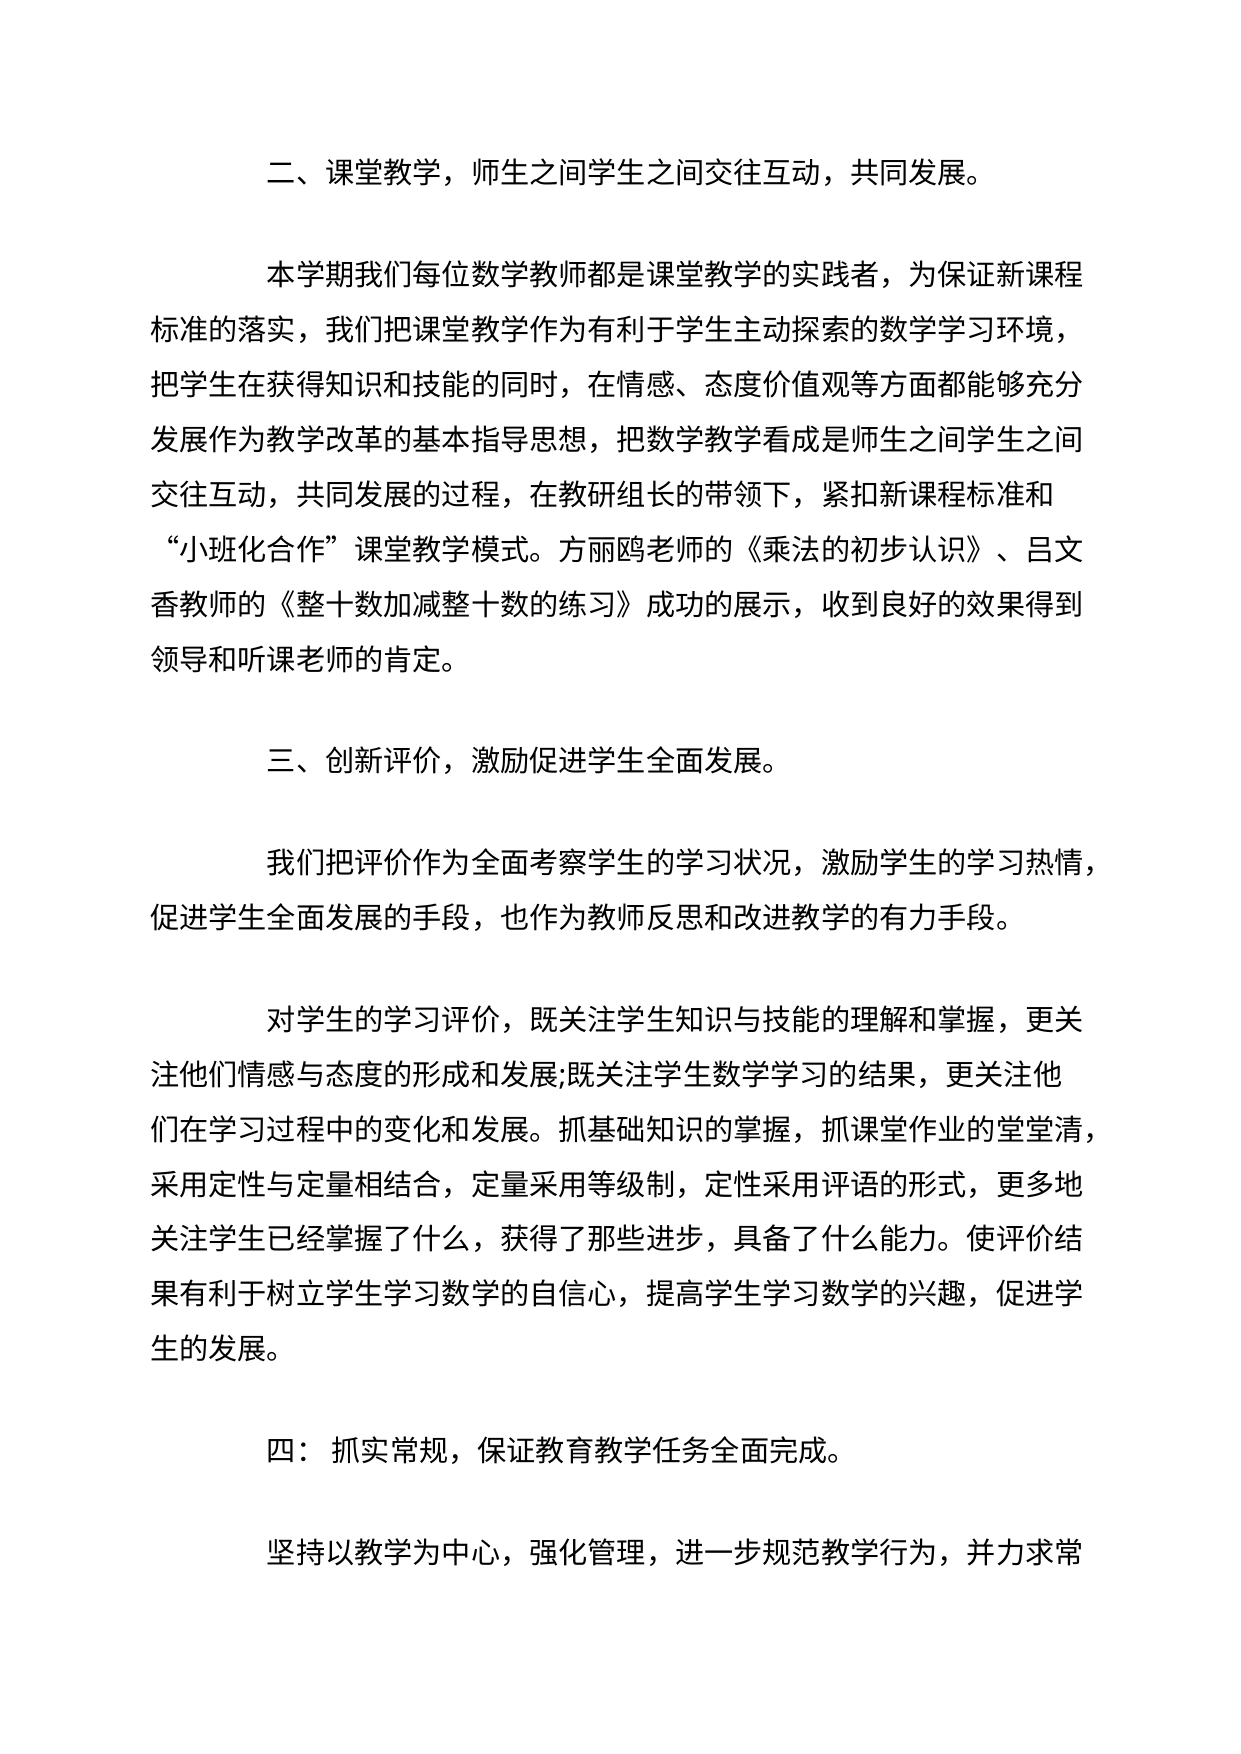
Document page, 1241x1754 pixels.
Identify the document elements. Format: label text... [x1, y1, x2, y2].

text 我们把评价作为全面考察学生的学习状况，激励学生的学习热情，促进学生全面发展的手段，也作为教师反思和改进教学的有力手段。 [150, 839, 1090, 937]
text 二、课堂教学，师生之间学生之间交往互动，共同发展。 [150, 150, 1090, 192]
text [150, 1529, 1090, 1572]
text 三、创新评价，激励促进学生全面发展。 [150, 738, 1090, 780]
text 对学生的学习评价，既关注学生知识与技能的理解和掌握，更关注他们情感与态度的形成和发展;既关注学生数学学习的结果，更关注他们在学习过程中的变化和发展。抓基础知识的掌握，抓课堂作业的堂堂清，采用定性与定量相结合，定量采用等级制，定性采用评语的形式，更多地关注学生已经掌握了什么，获得了那些进步，具备了什么能力。使评价结果有利于树立学生学习数学的自信心，提高学生学习数学的兴趣，促进学生的发展。 [150, 996, 1090, 1368]
text 四： 抓实常规，保证教育教学任务全面完成。 [150, 1427, 1090, 1470]
text 本学期我们每位数学教师都是课堂教学的实践者，为保证新课程标准的落实，我们把课堂教学作为有利于学生主动探索的数学学习环境，把学生在获得知识和技能的同时，在情感、态度价值观等方面都能够充分发展作为教学改革的基本指导思想，把数学教学看成是师生之间学生之间交往互动，共同发展的过程，在教研组长的带领下，紧扣新课程标准和“小班化合作”课堂教学模式。方丽鸥老师的《乘法的初步认识》、吕文香教师的《整十数加减整十数的练习》成功的展示，收到良好的效果得到领导和听课老师的肯定。 [150, 252, 1090, 678]
